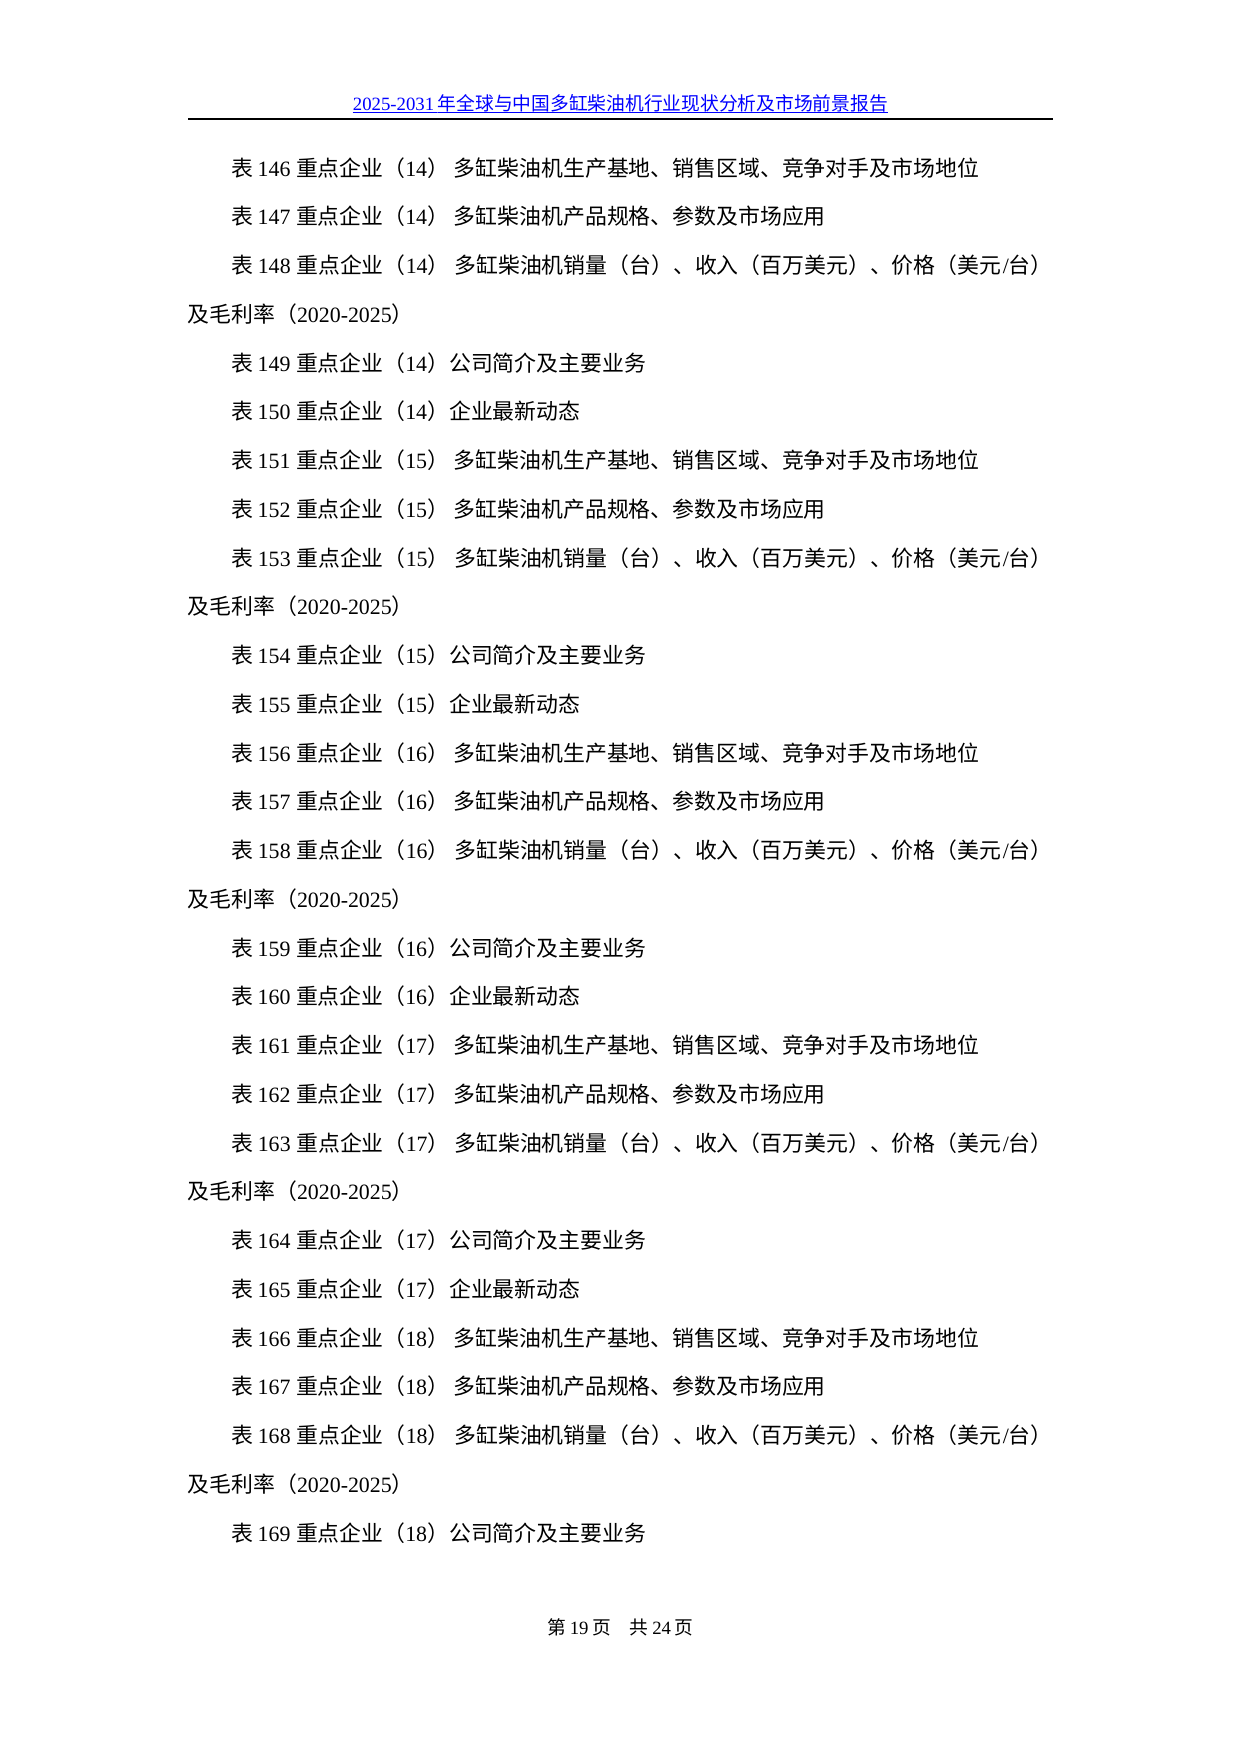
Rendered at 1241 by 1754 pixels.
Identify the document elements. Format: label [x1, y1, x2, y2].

text [187, 150, 1053, 1548]
